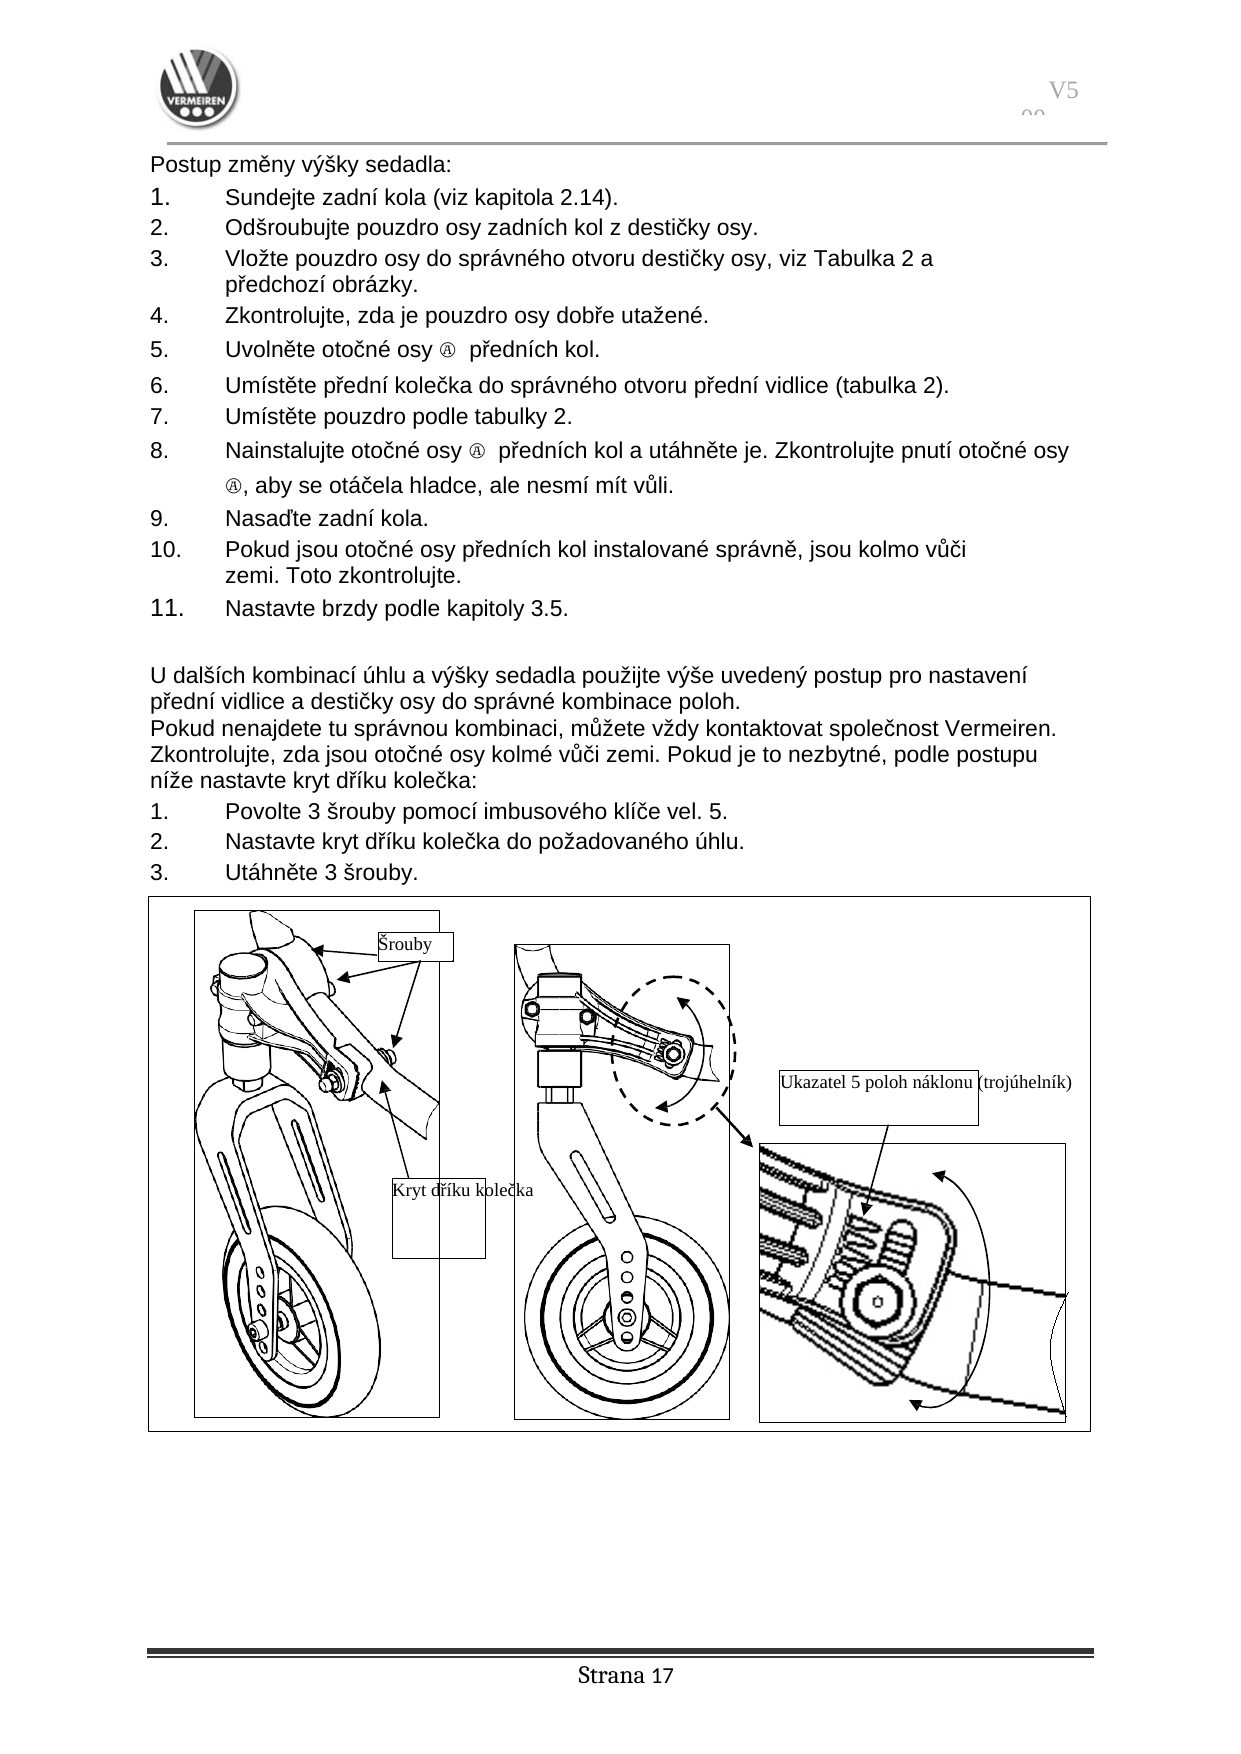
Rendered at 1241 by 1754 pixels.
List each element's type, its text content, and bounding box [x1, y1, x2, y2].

list Nastavte brzdy podle kapitoly 3.5. [150, 593, 974, 622]
picture [195, 911, 439, 1417]
list Vložte pouzdro osy do správného otvoru destičky osy, viz Tabulka 2 a předchozí obrázky. [150, 244, 1002, 297]
list Umístěte přední kolečka do správného otvoru přední vidlice (tabulka 2). [150, 372, 974, 398]
list Nastavte kryt dříku kolečka do požadovaného úhlu. [150, 828, 974, 855]
text Postup změny výšky sedadla: [150, 151, 974, 177]
list Nainstalujte otočné osy Ⓐ předních kol a utáhněte je. Zkontrolujte pnutí otočné osy Ⓐ, aby se otáčela hladce, ale nesmí mít vůli. [150, 437, 1073, 498]
text U dalších kombinací úhlu a výšky sedadla použijte výše uvedený postup pro nastavení přední vidlice a destičky osy do správné kombinace poloh. [150, 662, 1040, 714]
list Zkontrolujte, zda je pouzdro osy dobře utažené. [150, 302, 974, 328]
picture [393, 1179, 439, 1258]
list Uvolněte otočné osy Ⓐ předních kol. [150, 336, 974, 363]
list Utáhněte 3 šrouby. [150, 859, 974, 885]
text Pokud nenajdete tu správnou kombinaci, můžete vždy kontaktovat společnost Vermeiren. Zkontrolujte, zda jsou otočné osy kolmé vůči zemi. Pokud je to nezbytné, podle postupu níže nastavte kryt dříku kolečka: [150, 714, 1081, 793]
list Umístěte pouzdro podle tabulky 2. [150, 403, 974, 429]
list Povolte 3 šrouby pomocí imbusového klíče vel. 5. [150, 798, 974, 824]
list Pokud jsou otočné osy předních kol instalované správně, jsou kolmo vůči zemi. Toto zkontrolujte. [150, 536, 1027, 589]
list Odšroubujte pouzdro osy zadních kol z destičky osy. [150, 214, 974, 240]
picture [760, 1144, 1065, 1422]
list Nasaďte zadní kola. [150, 506, 974, 532]
picture [153, 41, 243, 132]
picture [515, 945, 729, 1419]
list Sundejte zadní kola (viz kapitola 2.14). [150, 182, 974, 210]
